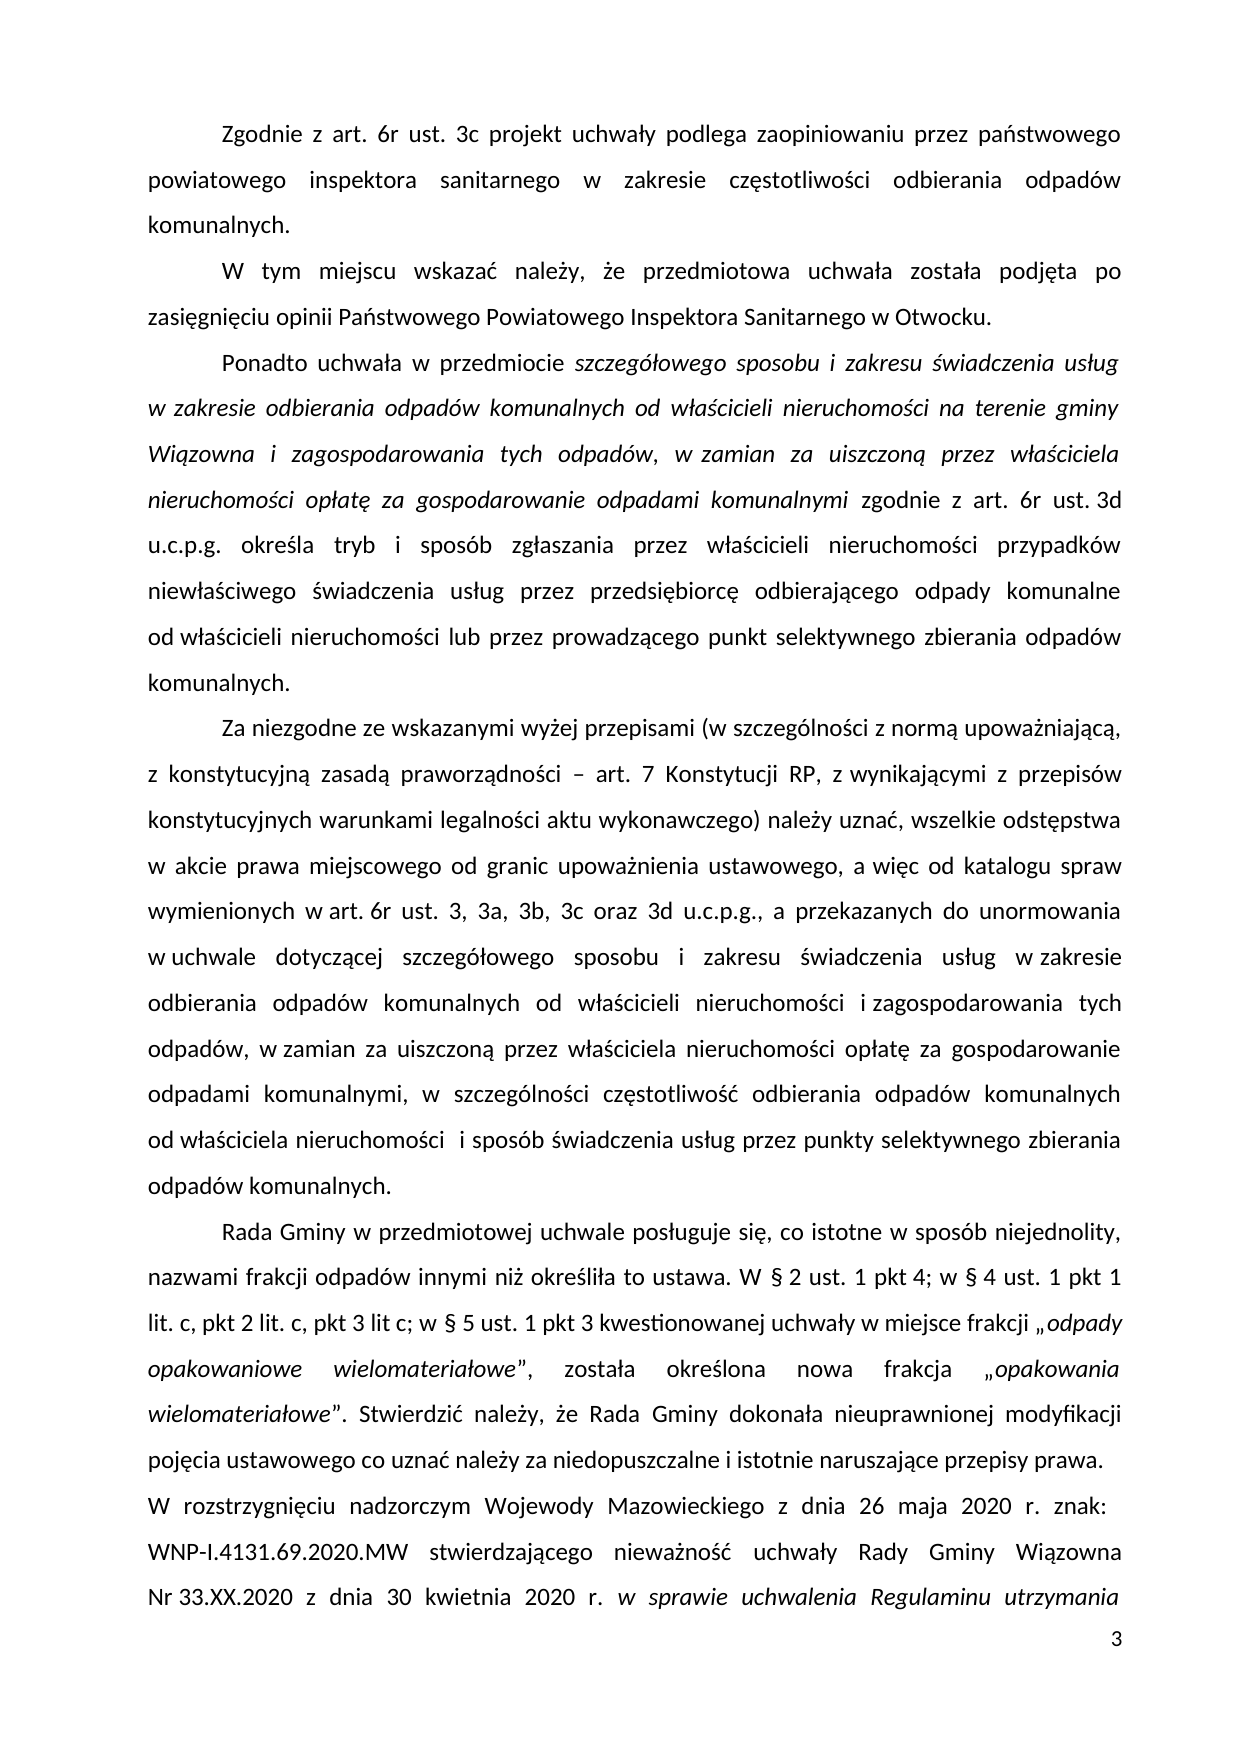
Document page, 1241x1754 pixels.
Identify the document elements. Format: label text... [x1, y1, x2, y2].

text Za niezgodne ze wskazanymi wyżej przepisami (w szczególności z normą upoważniającą, z konstytucyjną zasadą praworządności – art. 7 Konstytucji RP, z wynikającymi z przepisów konstytucyjnych warunkami legalności aktu wykonawczego) należy uznać, wszelkie odstępstwa w akcie prawa miejscowego od granic upoważnienia ustawowego, a więc od katalogu spraw wymienionych w art. 6r ust. 3, 3a, 3b, 3c oraz 3d u.c.p.g., a przekazanych do unormowania w uchwale dotyczącej szczegółowego sposobu i zakresu świadczenia usług w zakresie odbierania odpadów komunalnych od właścicieli nieruchomości i zagospodarowania tych odpadów, w zamian za uiszczoną przez właściciela nieruchomości opłatę za gospodarowanie odpadami komunalnymi, w szczególności częstotliwość odbierania odpadów komunalnych od właściciela nieruchomości i sposób świadczenia usług przez punkty selektywnego zbierania odpadów komunalnych. [148, 713, 1122, 1200]
text Ponadto uchwała w przedmiocie szczegółowego sposobu i zakresu świadczenia usług w zakresie odbierania odpadów komunalnych od właścicieli nieruchomości na terenie gminy Wiązowna i zagospodarowania tych odpadów, w zamian za uiszczoną przez właściciela nieruchomości opłatę za gospodarowanie odpadami komunalnymi zgodnie z art. 6r ust. 3d u.c.p.g. określa tryb i sposób zgłaszania przez właścicieli nieruchomości przypadków niewłaściwego świadczenia usług przez przedsiębiorcę odbierającego odpady komunalne od właścicieli nieruchomości lub przez prowadzącego punkt selektywnego zbierania odpadów komunalnych. [148, 347, 1122, 697]
text Rada Gminy w przedmiotowej uchwale posługuje się, co istotne w sposób niejednolity, nazwami frakcji odpadów innymi niż określiła to ustawa. W § 2 ust. 1 pkt 4; w § 4 ust. 1 pkt 1 lit. c, pkt 2 lit. c, pkt 3 lit c; w § 5 ust. 1 pkt 3 kwestionowanej uchwały w miejsce frakcji „odpady opakowaniowe wielomateriałowe”, została określona nowa frakcja „opakowania wielomateriałowe”. Stwierdzić należy, że Rada Gminy dokonała nieuprawnionej modyfikacji pojęcia ustawowego co uznać należy za niedopuszczalne i istotnie naruszające przepisy prawa. [148, 1216, 1122, 1475]
text W tym miejscu wskazać należy, że przedmiotowa uchwała została podjęta po zasięgnięciu opinii Państwowego Powiatowego Inspektora Sanitarnego w Otwocku. [148, 255, 1122, 332]
text Zgodnie z art. 6r ust. 3c projekt uchwały podlega zaopiniowaniu przez państwowego powiatowego inspektora sanitarnego w zakresie częstotliwości odbierania odpadów komunalnych. [148, 118, 1122, 240]
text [148, 1490, 1122, 1612]
